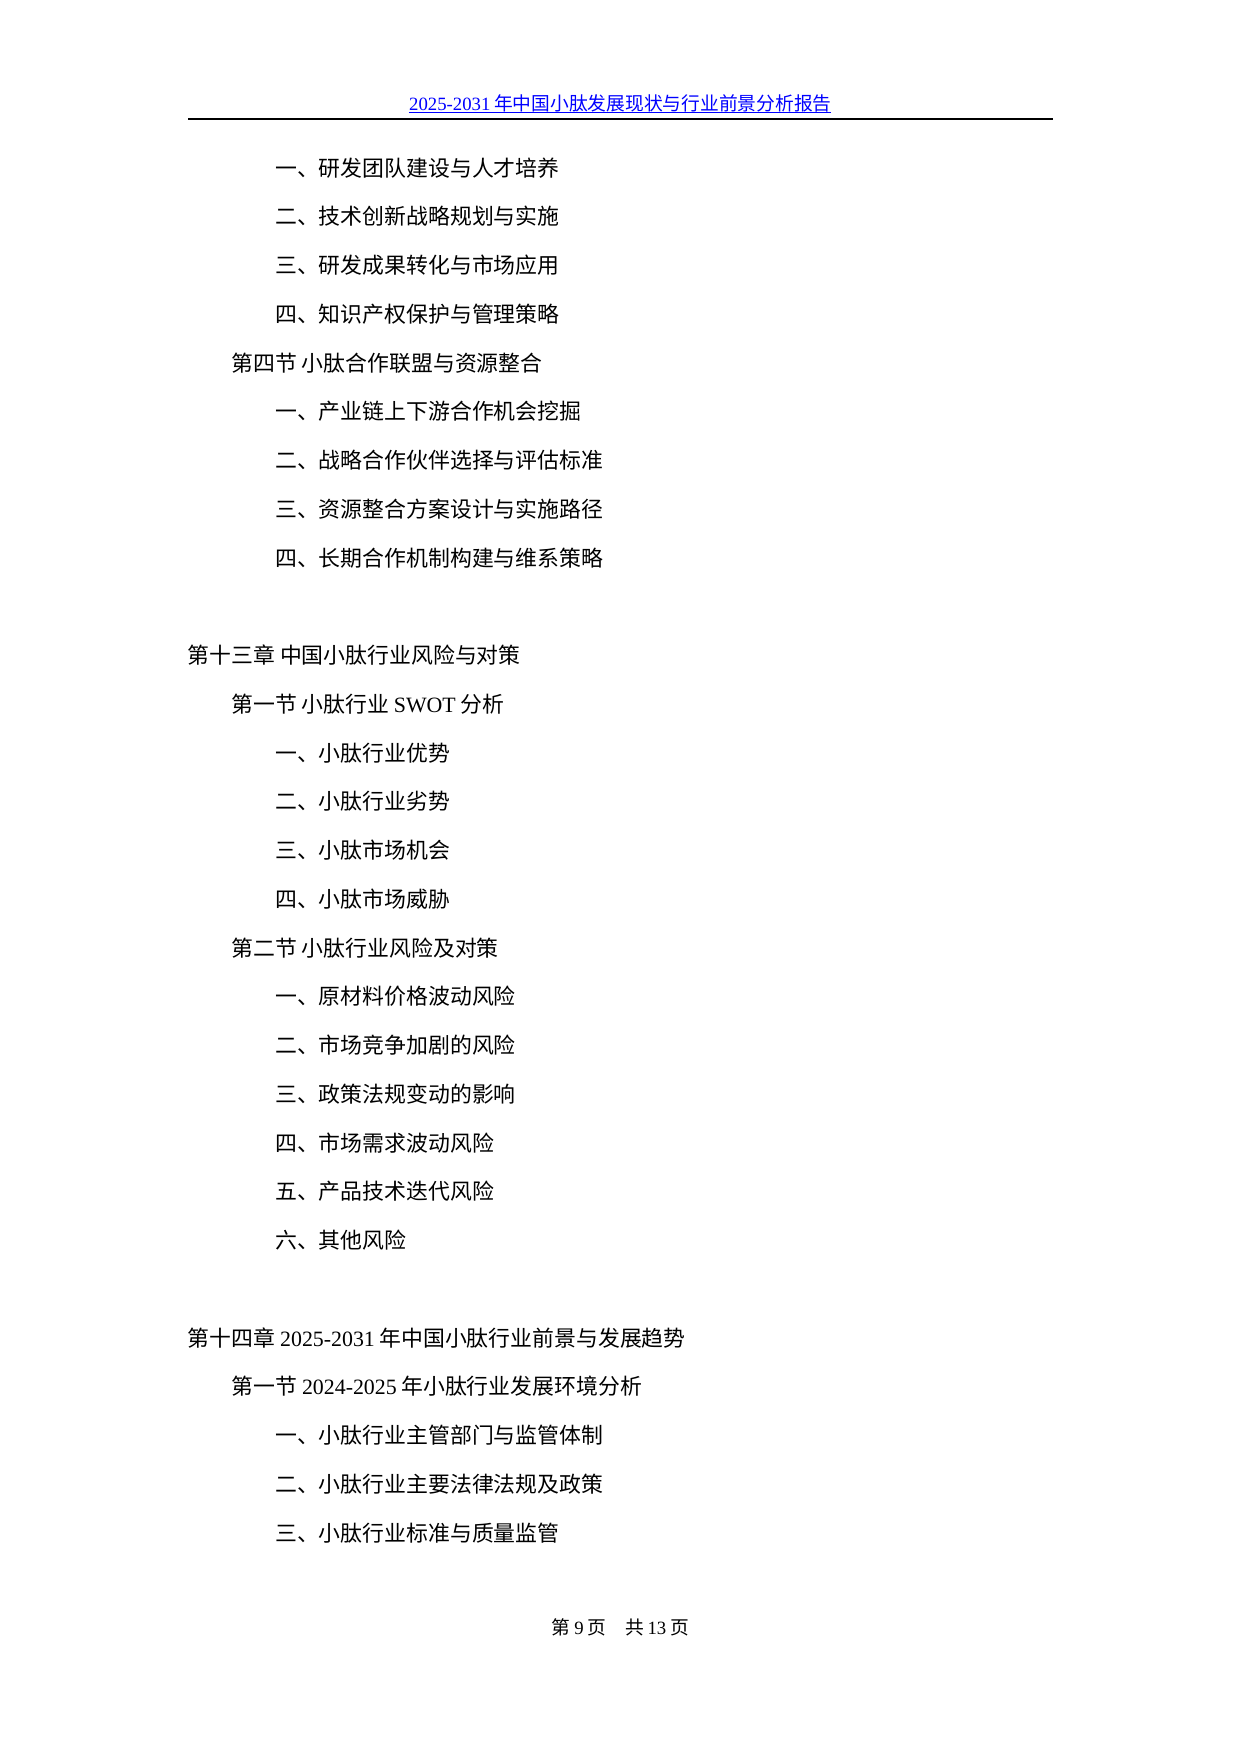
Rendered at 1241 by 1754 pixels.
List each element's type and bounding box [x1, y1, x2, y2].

text [187, 150, 1053, 1548]
